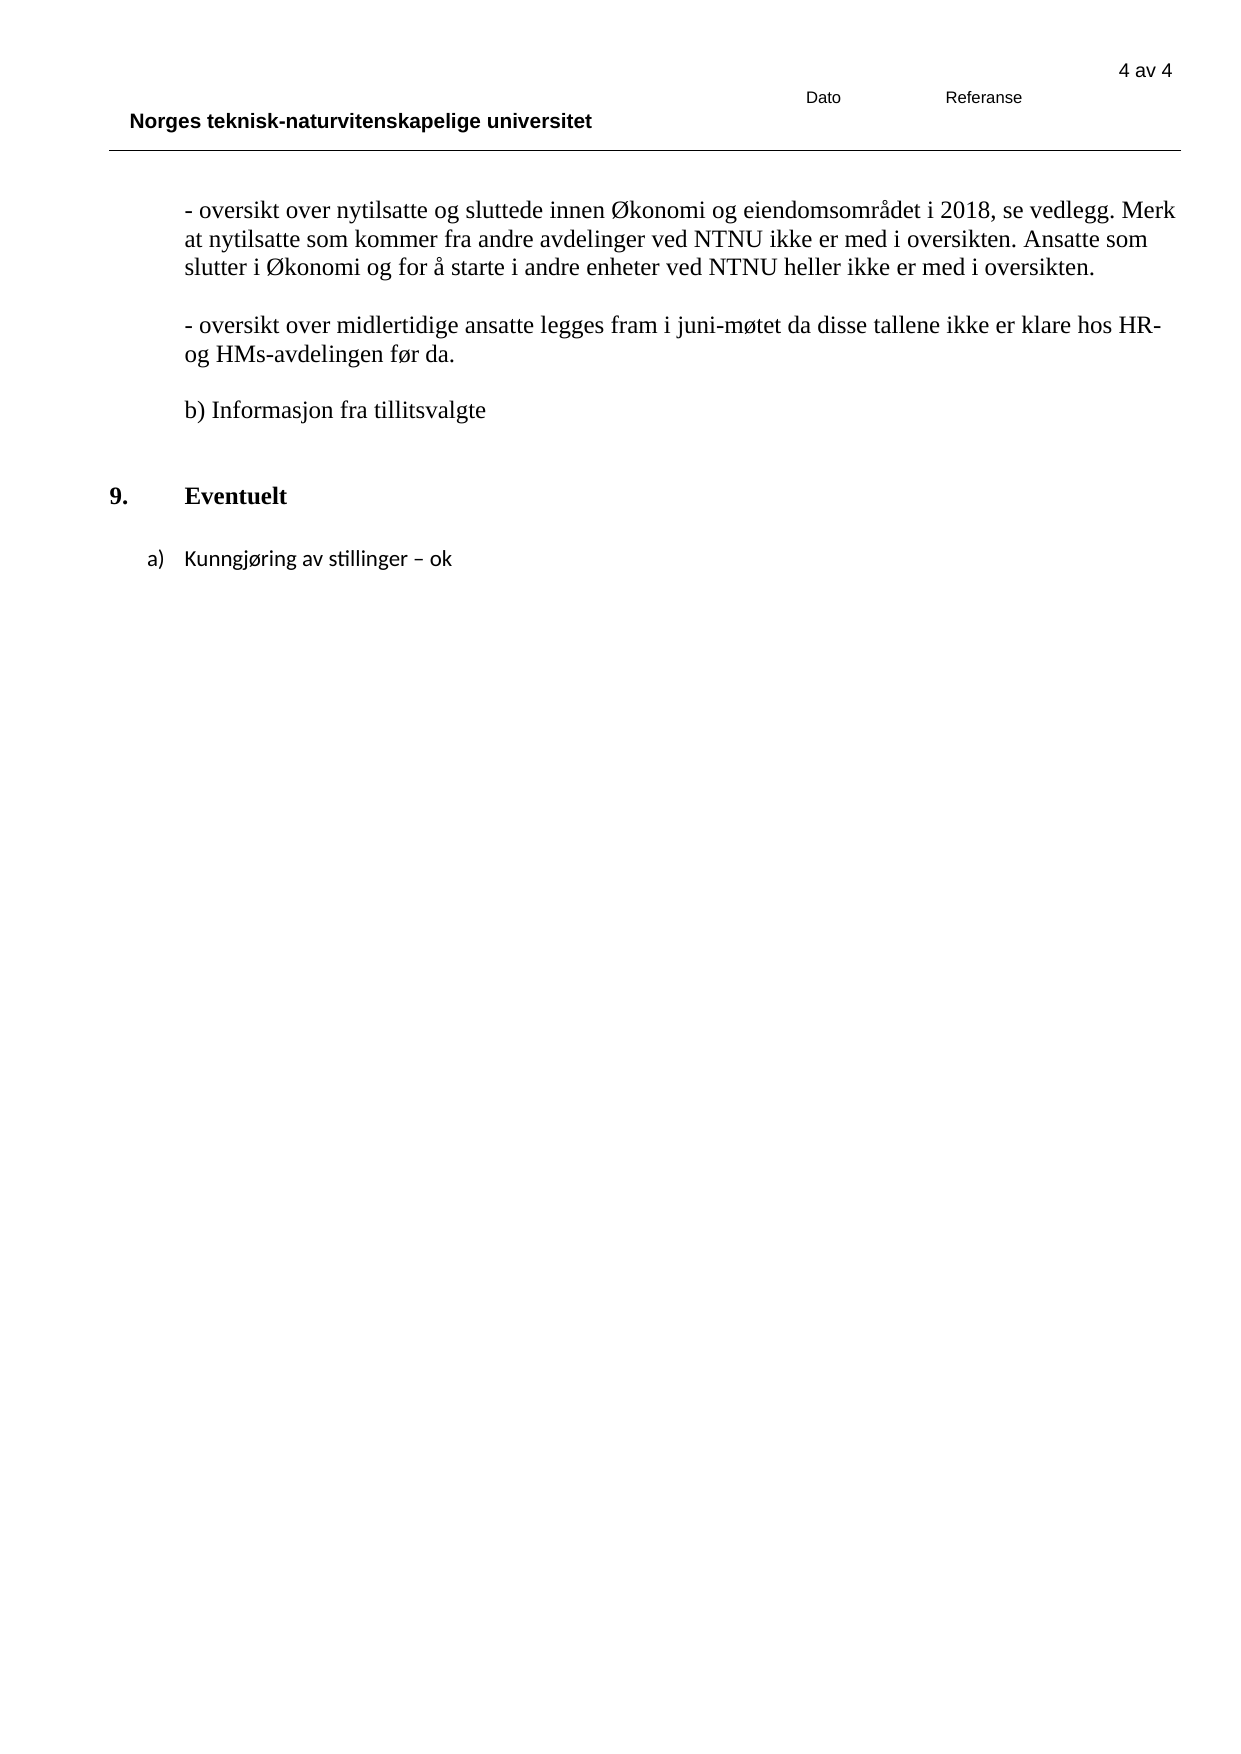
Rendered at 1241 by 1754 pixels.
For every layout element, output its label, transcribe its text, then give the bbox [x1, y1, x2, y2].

text b) Informasjon fra tillitsvalgte [184, 395, 1181, 424]
text 9. Eventuelt [109, 481, 1172, 510]
list Kunngjøring av stillinger – ok [147, 544, 1181, 572]
text - oversikt over nytilsatte og sluttede innen Økonomi og eiendomsområdet i 2018, se vedlegg. Merk at nytilsatte som kommer fra andre avdelinger ved NTNU ikke er med i oversikten. Ansatte som slutter i Økonomi og for å starte i andre enheter ved NTNU heller ikke er med i oversikten. - oversikt over midlertidige ansatte legges fram i juni-møtet da disse tallene ikke er klare hos HR- og HMs-avdelingen før da. [184, 195, 1181, 367]
